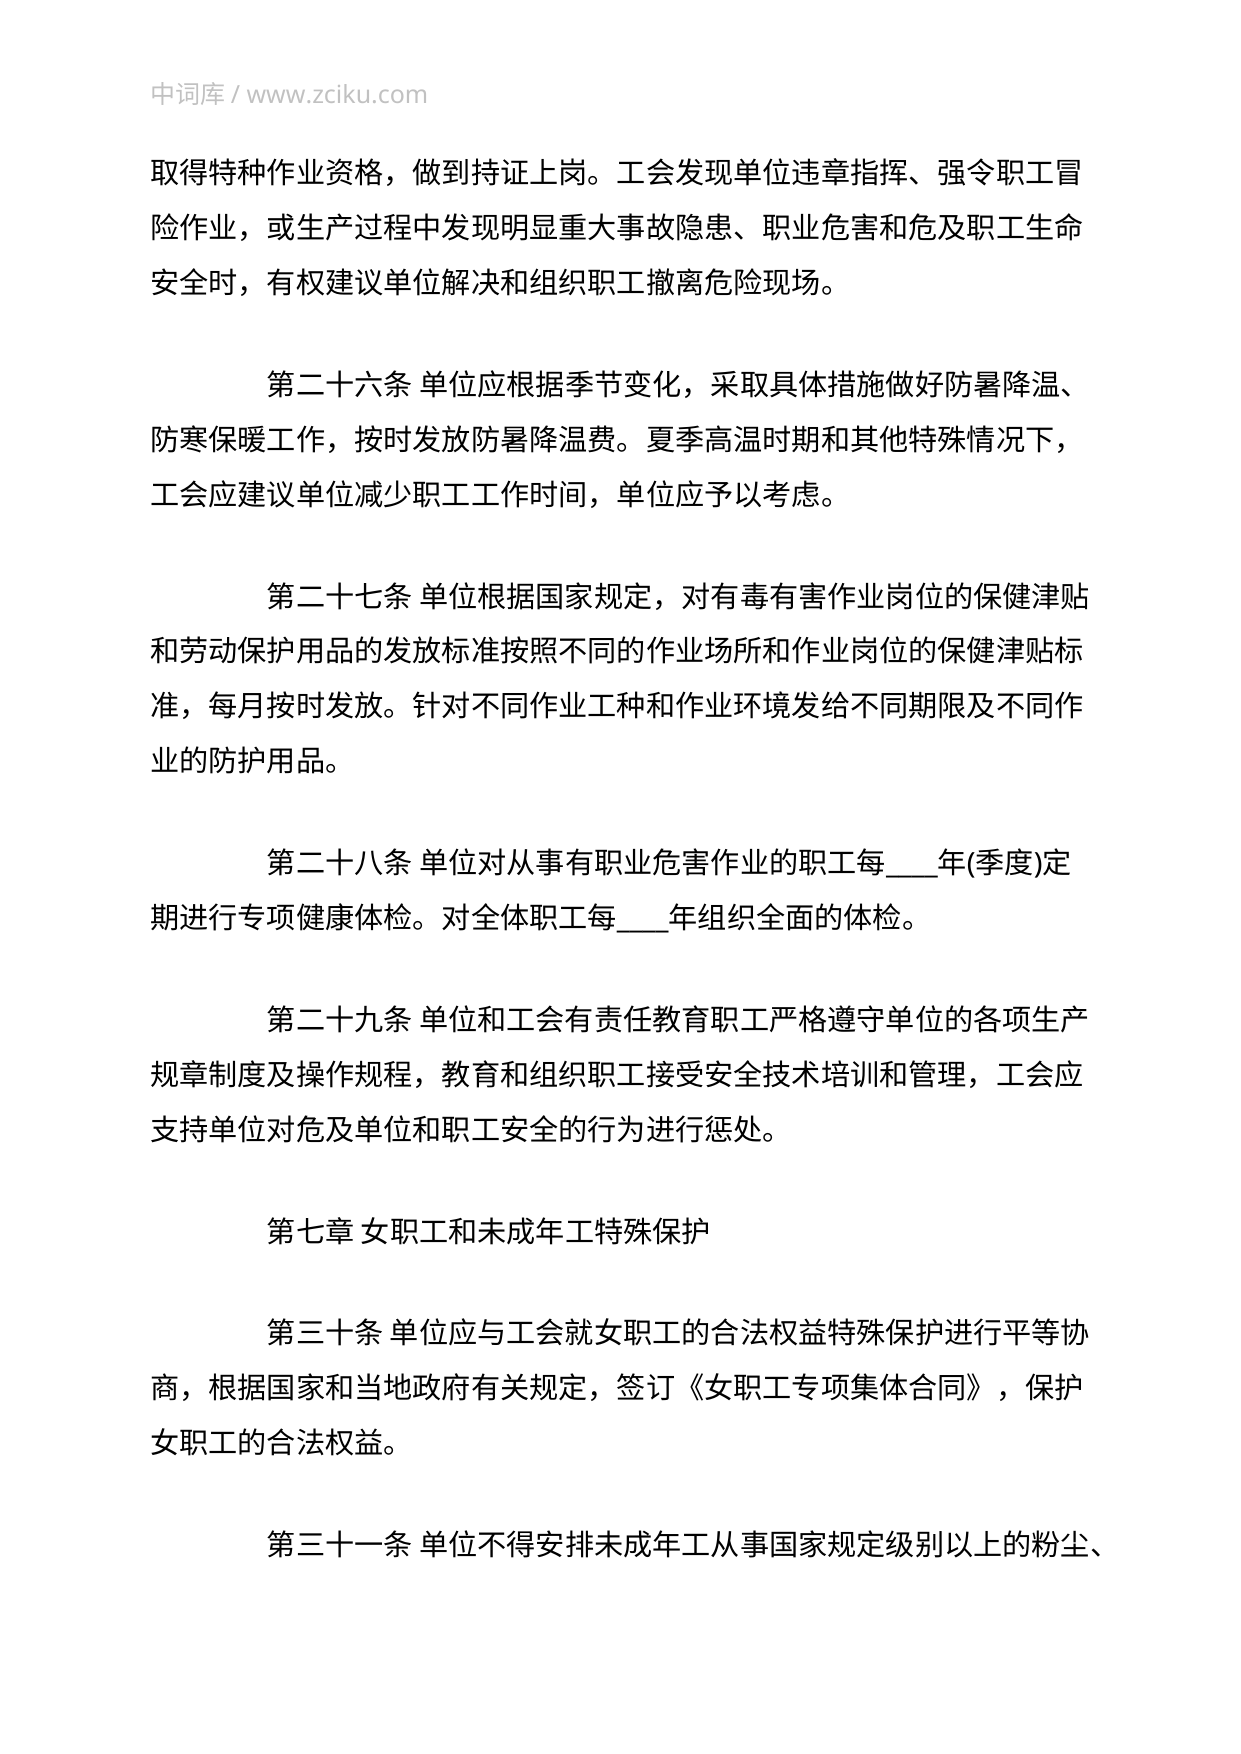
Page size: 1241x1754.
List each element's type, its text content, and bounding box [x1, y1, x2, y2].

text 第七章 女职工和未成年工特殊保护 [150, 1208, 1090, 1250]
text 第二十九条 单位和工会有责任教育职工严格遵守单位的各项生产规章制度及操作规程，教育和组织职工接受安全技术培训和管理，工会应支持单位对危及单位和职工安全的行为进行惩处。 [150, 997, 1090, 1149]
text 第二十七条 单位根据国家规定，对有毒有害作业岗位的保健津贴和劳动保护用品的发放标准按照不同的作业场所和作业岗位的保健津贴标准，每月按时发放。针对不同作业工种和作业环境发给不同期限及不同作业的防护用品。 [150, 573, 1090, 780]
text 第二十八条 单位对从事有职业危害作业的职工每____年(季度)定期进行专项健康体检。对全体职工每____年组织全面的体检。 [150, 839, 1090, 937]
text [150, 1521, 1090, 1564]
text 第二十六条 单位应根据季节变化，采取具体措施做好防暑降温、防寒保暖工作，按时发放防暑降温费。夏季高温时期和其他特殊情况下，工会应建议单位减少职工工作时间，单位应予以考虑。 [150, 362, 1090, 514]
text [150, 150, 1090, 302]
text 第三十条 单位应与工会就女职工的合法权益特殊保护进行平等协商，根据国家和当地政府有关规定，签订《女职工专项集体合同》，保护女职工的合法权益。 [150, 1310, 1090, 1462]
